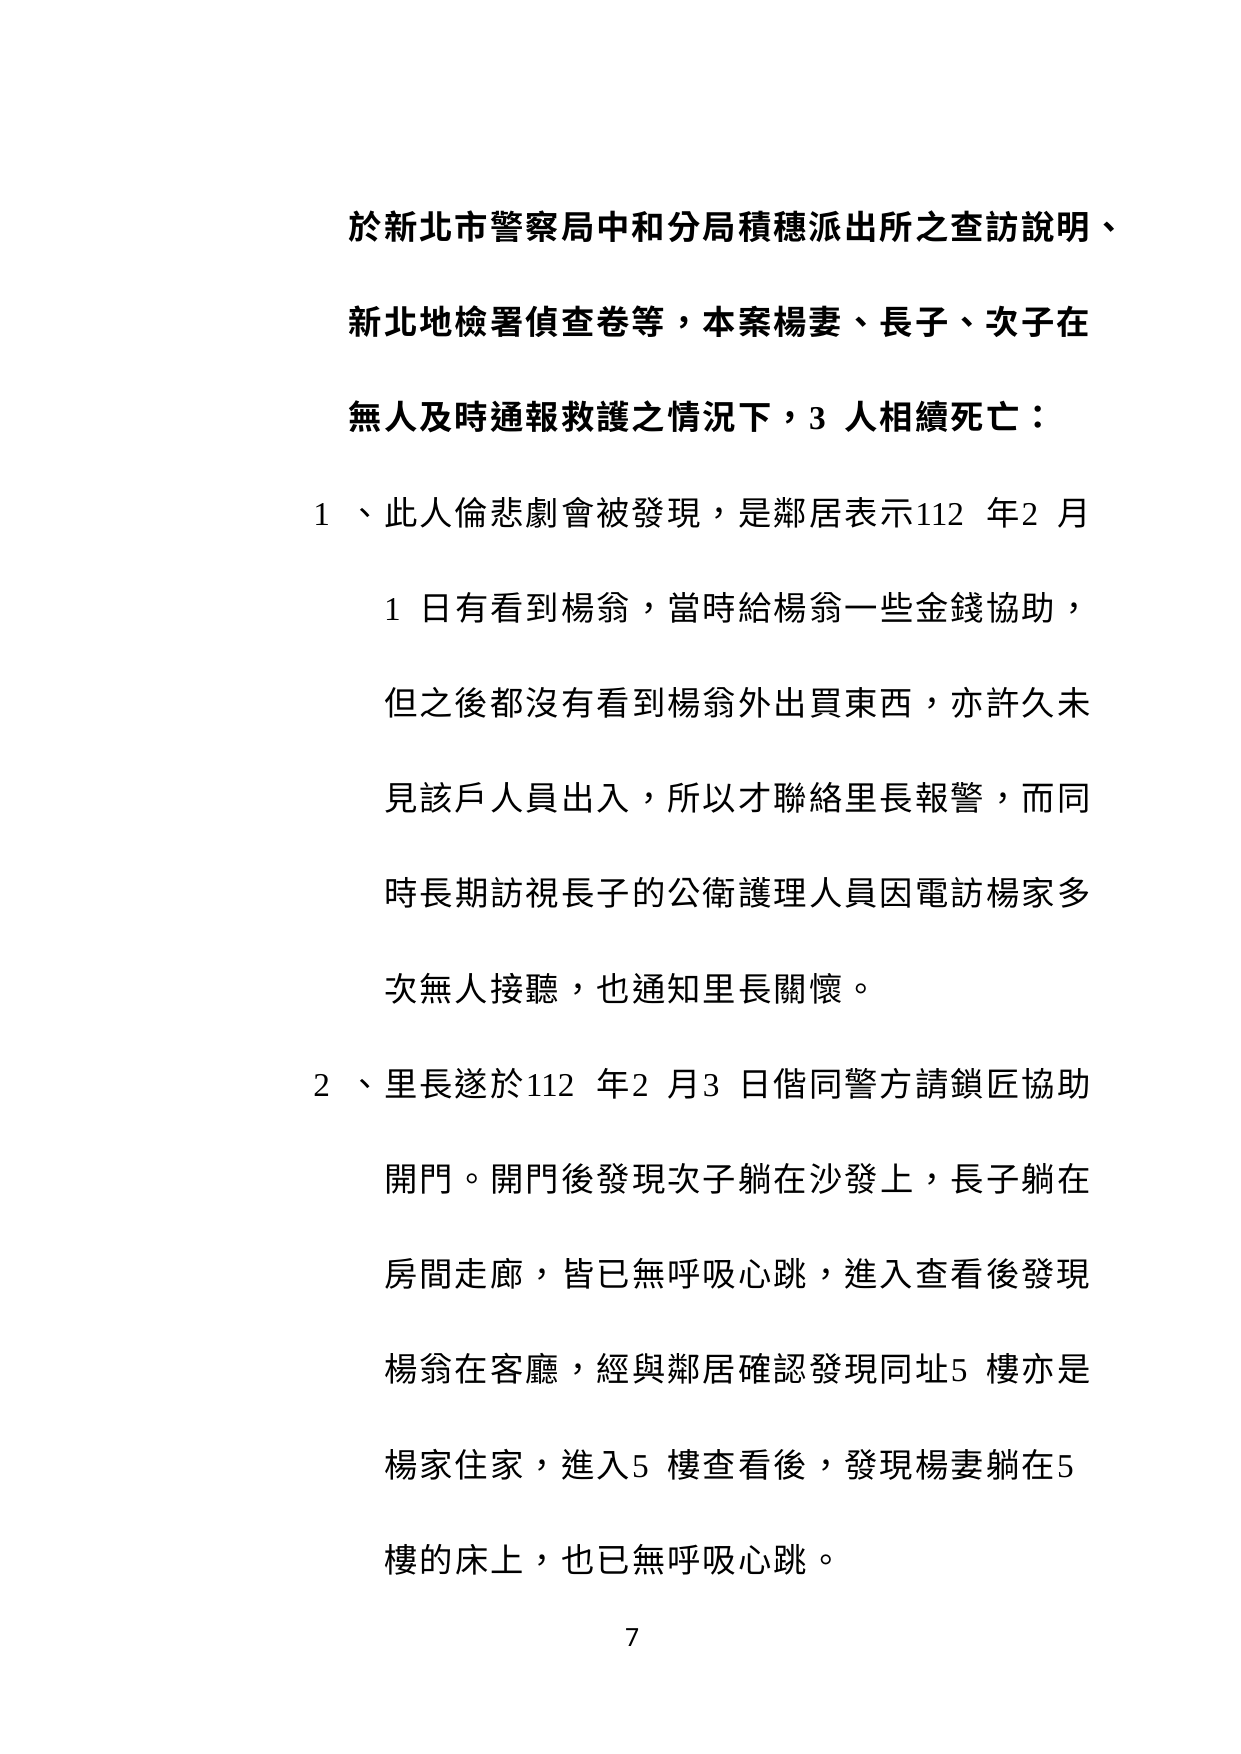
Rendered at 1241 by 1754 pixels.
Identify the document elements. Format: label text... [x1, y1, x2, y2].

subtitle 次查新北市中和區民有里里長及鄰居等相關人員於新北市警察局中和分局積穗派出所之查訪說明、新北地檢署偵查卷等，本案楊妻、長子、次子在無人及時通報救護之情況下，3人相續死亡： [242, 177, 1092, 463]
subtitle 里長遂於112年2月3日偕同警方請鎖匠協助開門。開門後發現次子躺在沙發上，長子躺在房間走廊，皆已無呼吸心跳，進入查看後發現楊翁在客廳，經與鄰居確認發現同址5樓亦是楊家住家，進入5樓查看後，發現楊妻躺在5樓的床上，也已無呼吸心跳。 [296, 1034, 1092, 1605]
subtitle 此人倫悲劇會被發現，是鄰居表示112年2月1日有看到楊翁，當時給楊翁一些金錢協助，但之後都沒有看到楊翁外出買東西，亦許久未見該戶人員出入，所以才聯絡里長報警，而同時長期訪視長子的公衛護理人員因電訪楊家多次無人接聽，也通知里長關懷。 [296, 463, 1092, 1034]
